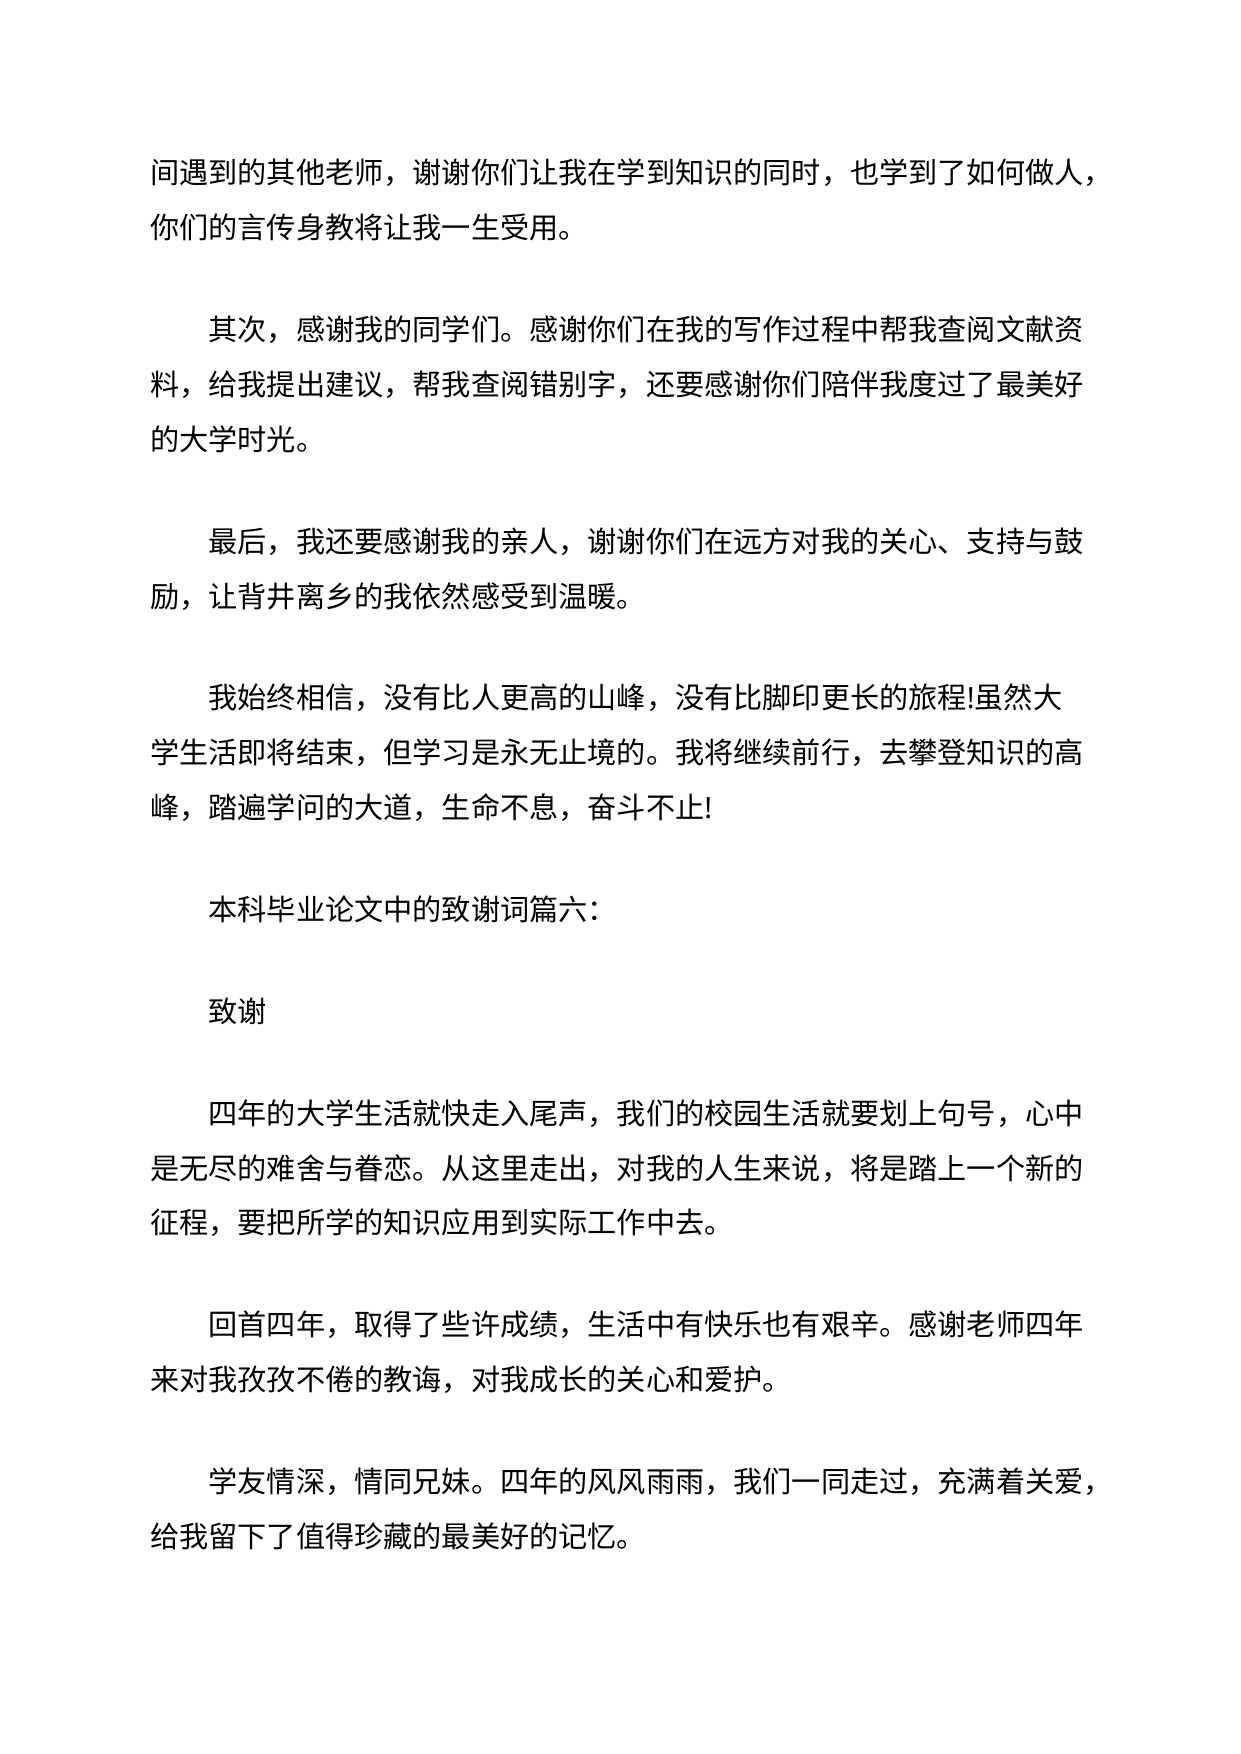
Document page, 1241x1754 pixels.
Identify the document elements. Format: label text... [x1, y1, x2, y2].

text 回首四年，取得了些许成绩，生活中有快乐也有艰辛。感谢老师四年来对我孜孜不倦的教诲，对我成长的关心和爱护。 [150, 1302, 1090, 1399]
text 学友情深，情同兄妹。四年的风风雨雨，我们一同走过，充满着关爱，给我留下了值得珍藏的最美好的记忆。 [150, 1458, 1090, 1556]
text 我始终相信，没有比人更高的山峰，没有比脚印更长的旅程!虽然大学生活即将结束，但学习是永无止境的。我将继续前行，去攀登知识的高峰，踏遍学问的大道，生命不息，奋斗不止! [150, 675, 1090, 827]
text 四年的大学生活就快走入尾声，我们的校园生活就要划上句号，心中是无尽的难舍与眷恋。从这里走出，对我的人生来说，将是踏上一个新的征程，要把所学的知识应用到实际工作中去。 [150, 1090, 1090, 1242]
text 最后，我还要感谢我的亲人，谢谢你们在远方对我的关心、支持与鼓励，让背井离乡的我依然感受到温暖。 [150, 518, 1090, 615]
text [150, 150, 1090, 247]
text 其次，感谢我的同学们。感谢你们在我的写作过程中帮我查阅文献资料，给我提出建议，帮我查阅错别字，还要感谢你们陪伴我度过了最美好的大学时光。 [150, 307, 1090, 459]
text 致谢 [150, 988, 1090, 1031]
text 本科毕业论文中的致谢词篇六： [150, 887, 1090, 929]
